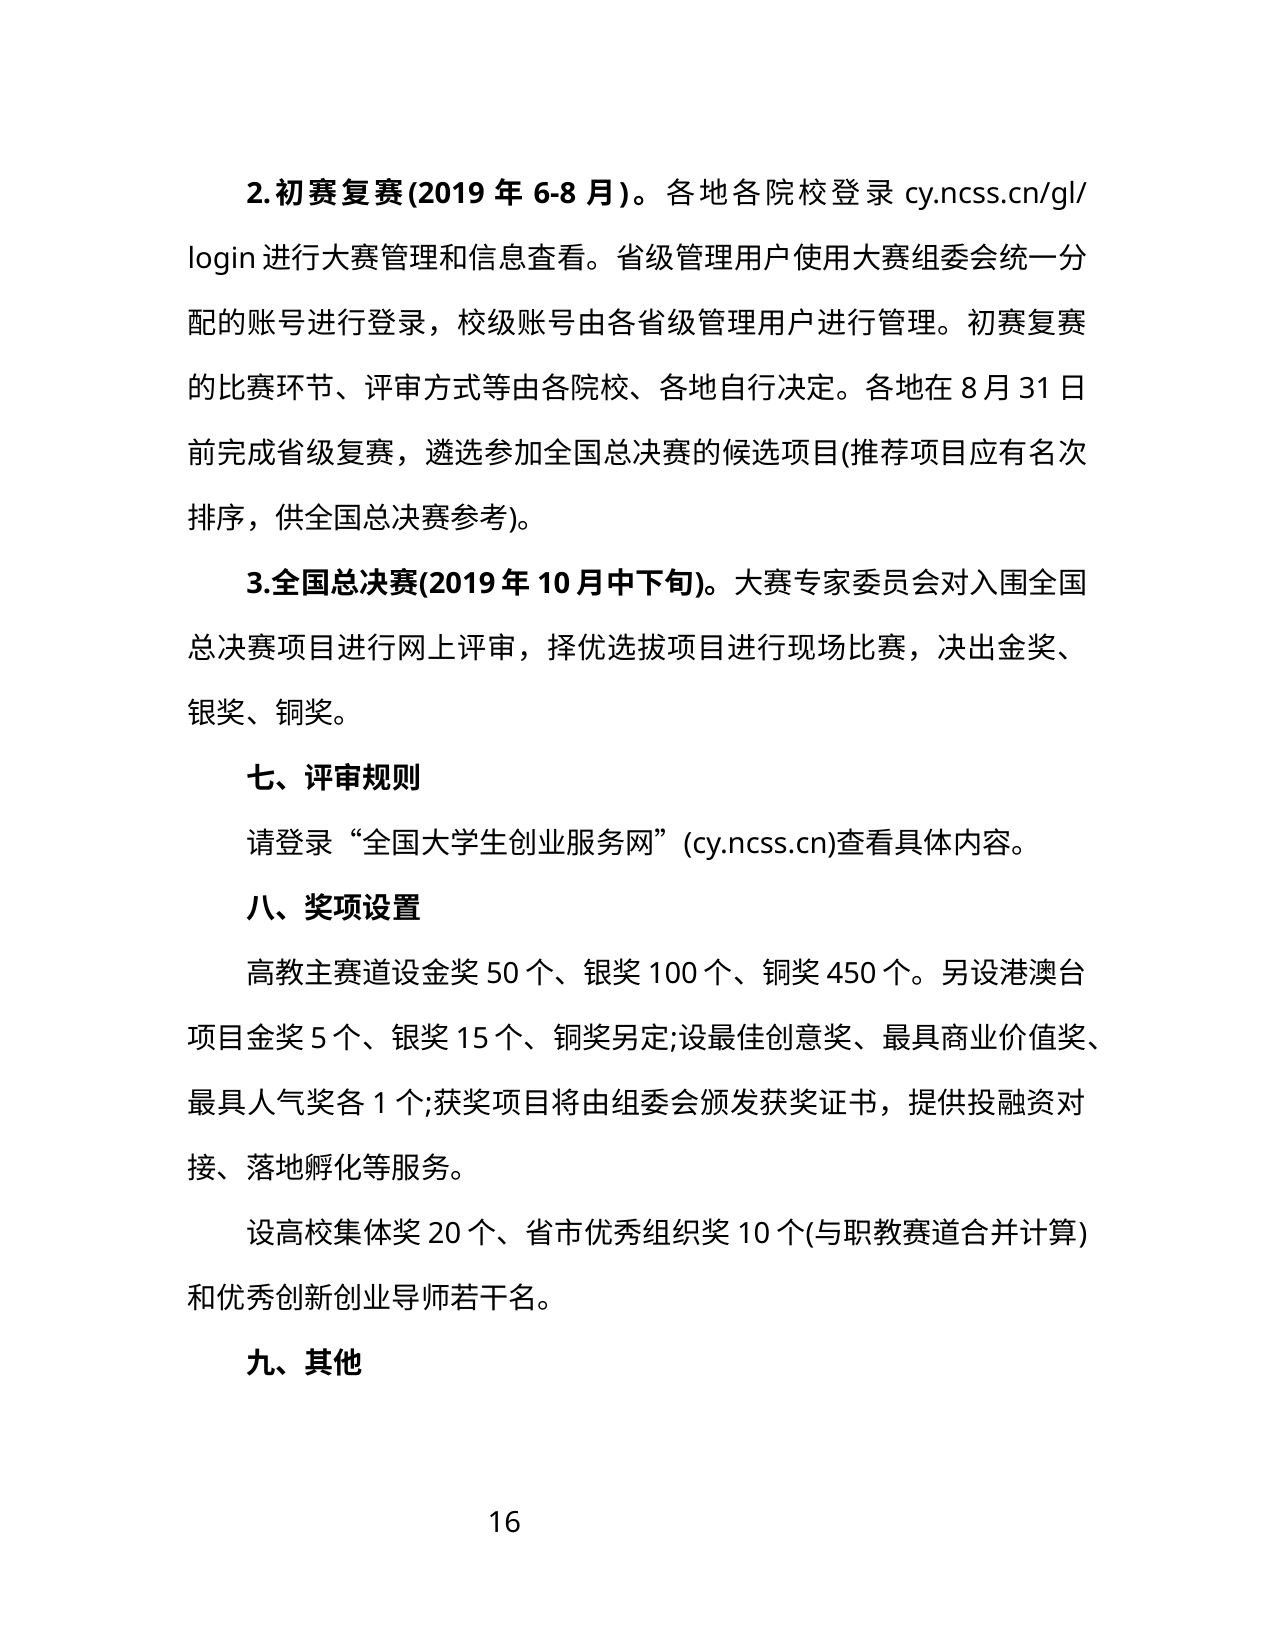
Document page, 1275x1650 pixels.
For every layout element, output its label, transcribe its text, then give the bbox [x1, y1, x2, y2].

text 八、奖项设置 [187, 874, 1087, 939]
text 2.初赛复赛(2019年6-8月)。各地各院校登录cy.ncss.cn/gl/ login进行大赛管理和信息査看。省级管理用户使用大赛组委会统一分配的账号进行登录，校级账号由各省级管理用户进行管理。初赛复赛的比赛环节、评审方式等由各院校、各地自行决定。各地在8月31日前完成省级复赛，遴选参加全国总决赛的候选项目(推荐项目应有名次排序，供全国总决赛参考)。 [187, 159, 1087, 549]
text 九、其他 [187, 1329, 1087, 1394]
text 七、评审规则 [187, 744, 1087, 809]
text 3.全国总决赛(2019年10月中下旬)。大赛专家委员会对入围全国总决赛项目进行网上评审，择优选拔项目进行现场比赛，决出金奖、银奖、铜奖。 [187, 549, 1087, 744]
text 请登录“全国大学生创业服务网”(cy.ncss.cn)查看具体内容。 [187, 809, 1087, 874]
text 设高校集体奖20个、省市优秀组织奖10个(与职教赛道合并计算)和优秀创新创业导师若干名。 [187, 1199, 1087, 1329]
text 高教主赛道设金奖50个、银奖100个、铜奖450个。另设港澳台项目金奖5个、银奖15个、铜奖另定;设最佳创意奖、最具商业价值奖、最具人气奖各1个;获奖项目将由组委会颁发获奖证书，提供投融资对接、落地孵化等服务。 [187, 939, 1087, 1199]
